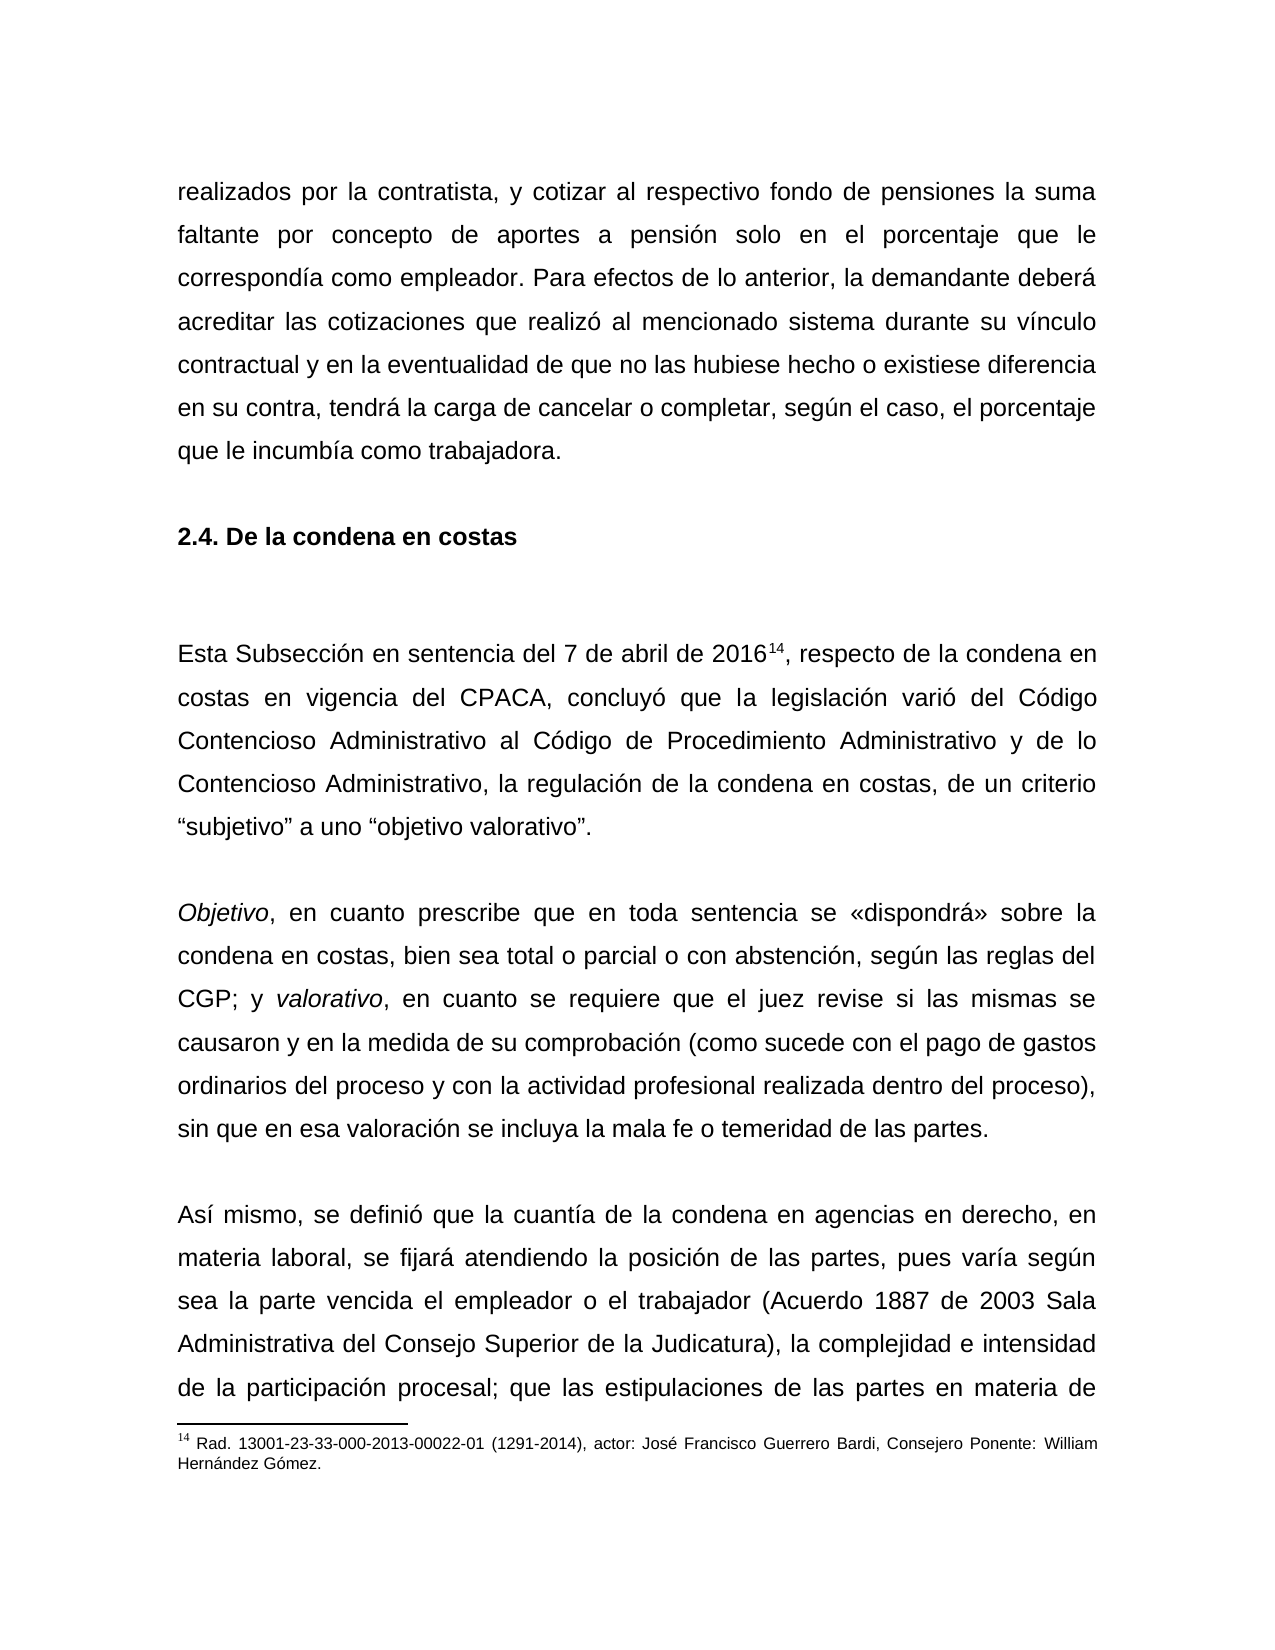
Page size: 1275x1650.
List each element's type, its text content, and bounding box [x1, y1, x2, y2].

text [177, 177, 1098, 465]
text Objetivo, en cuanto prescribe que en toda sentencia se «dispondrá» sobre la condena en costas, bien sea total o parcial o con abstención, según las reglas del CGP; y valorativo, en cuanto se requiere que el juez revise si las mismas se causaron y en la medida de su comprobación (como sucede con el pago de gastos ordinarios del proceso y con la actividad profesional realizada dentro del proceso), sin que en esa valoración se incluya la mala fe o temeridad de las partes. [177, 898, 1098, 1143]
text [177, 1200, 1098, 1401]
text Esta Subsección en sentencia del 7 de abril de 2016, respecto de la condena en costas en vigencia del CPACA, concluyó que la legislación varió del Código Contencioso Administrativo al Código de Procedimiento Administrativo y de lo Contencioso Administrativo, la regulación de la condena en costas, de un criterio “subjetivo” a uno “objetivo valorativo”. [177, 639, 1098, 841]
text 2.4. De la condena en costas [177, 522, 1098, 551]
